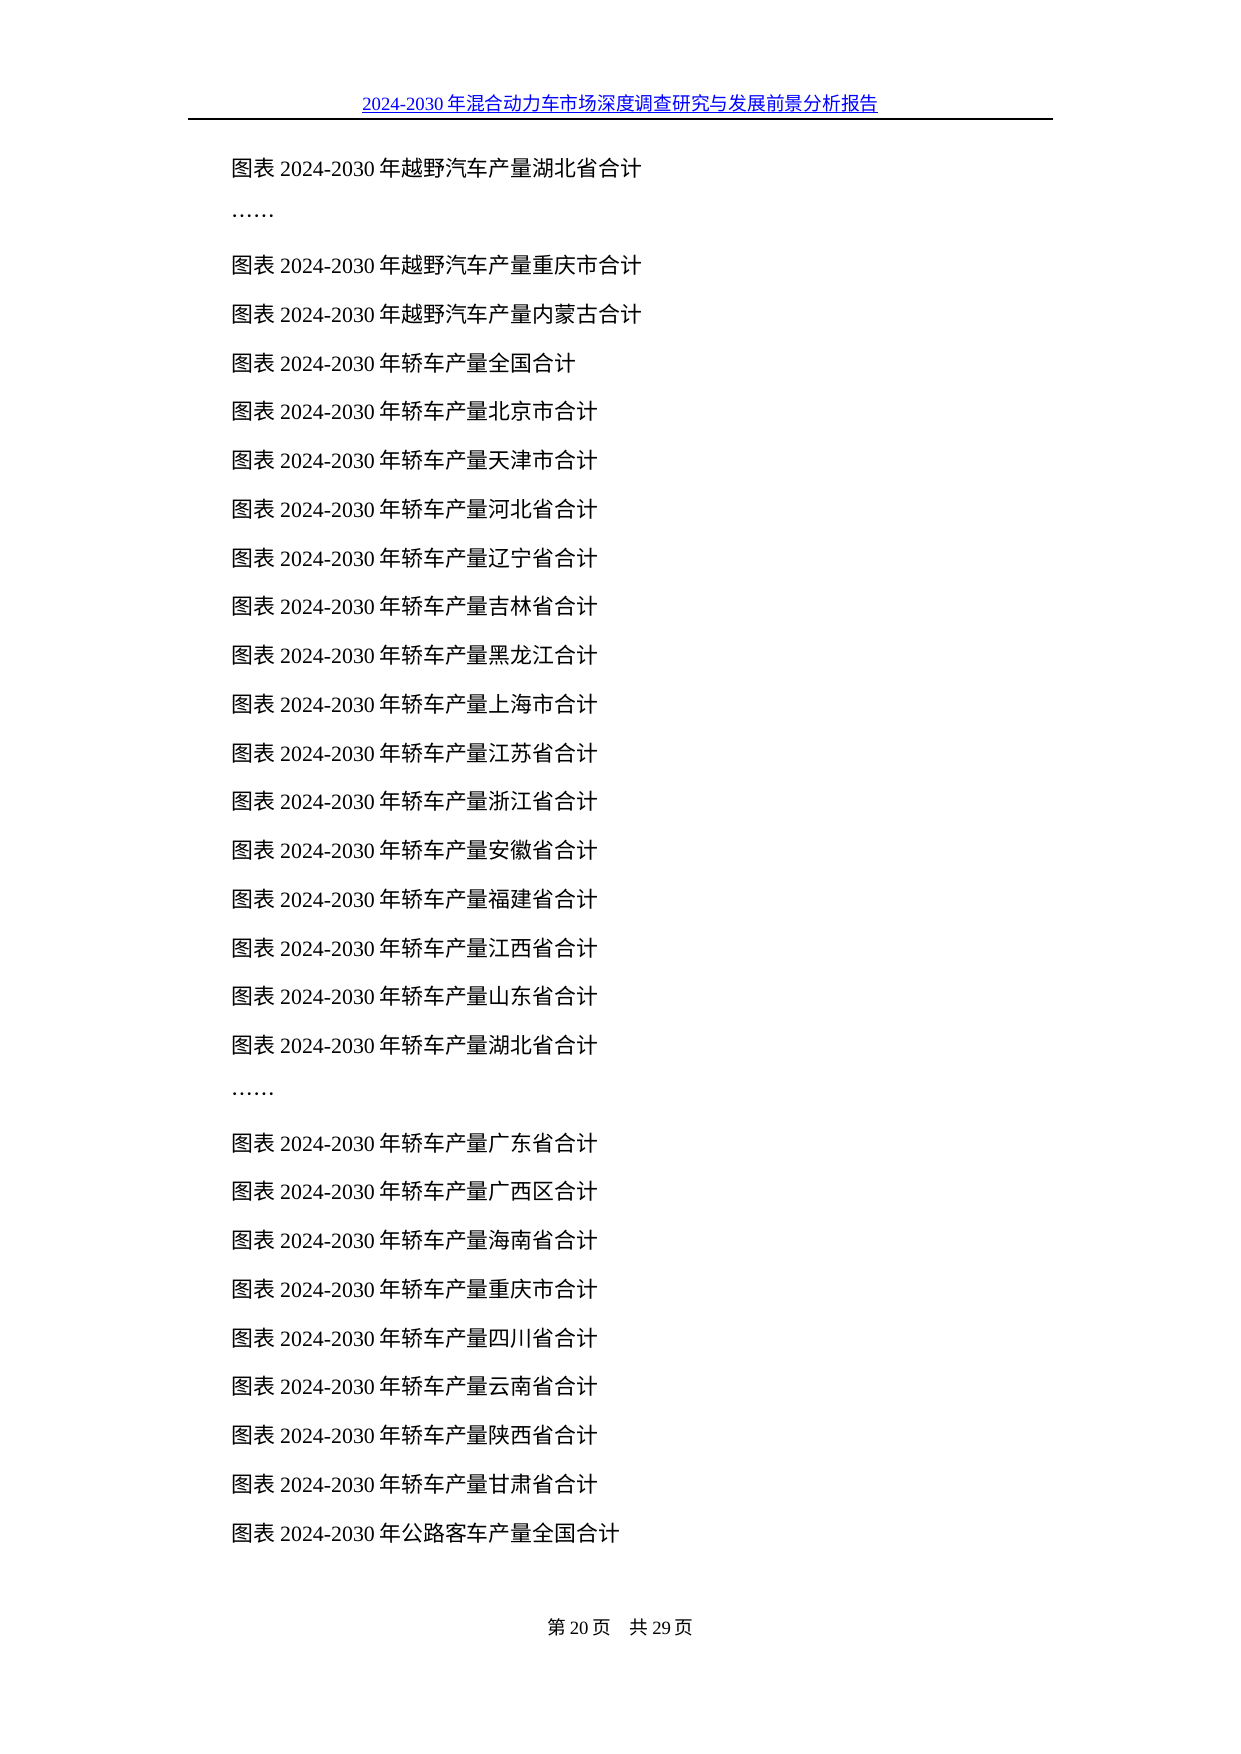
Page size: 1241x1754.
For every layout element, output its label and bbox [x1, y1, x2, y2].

text [187, 150, 1053, 1548]
